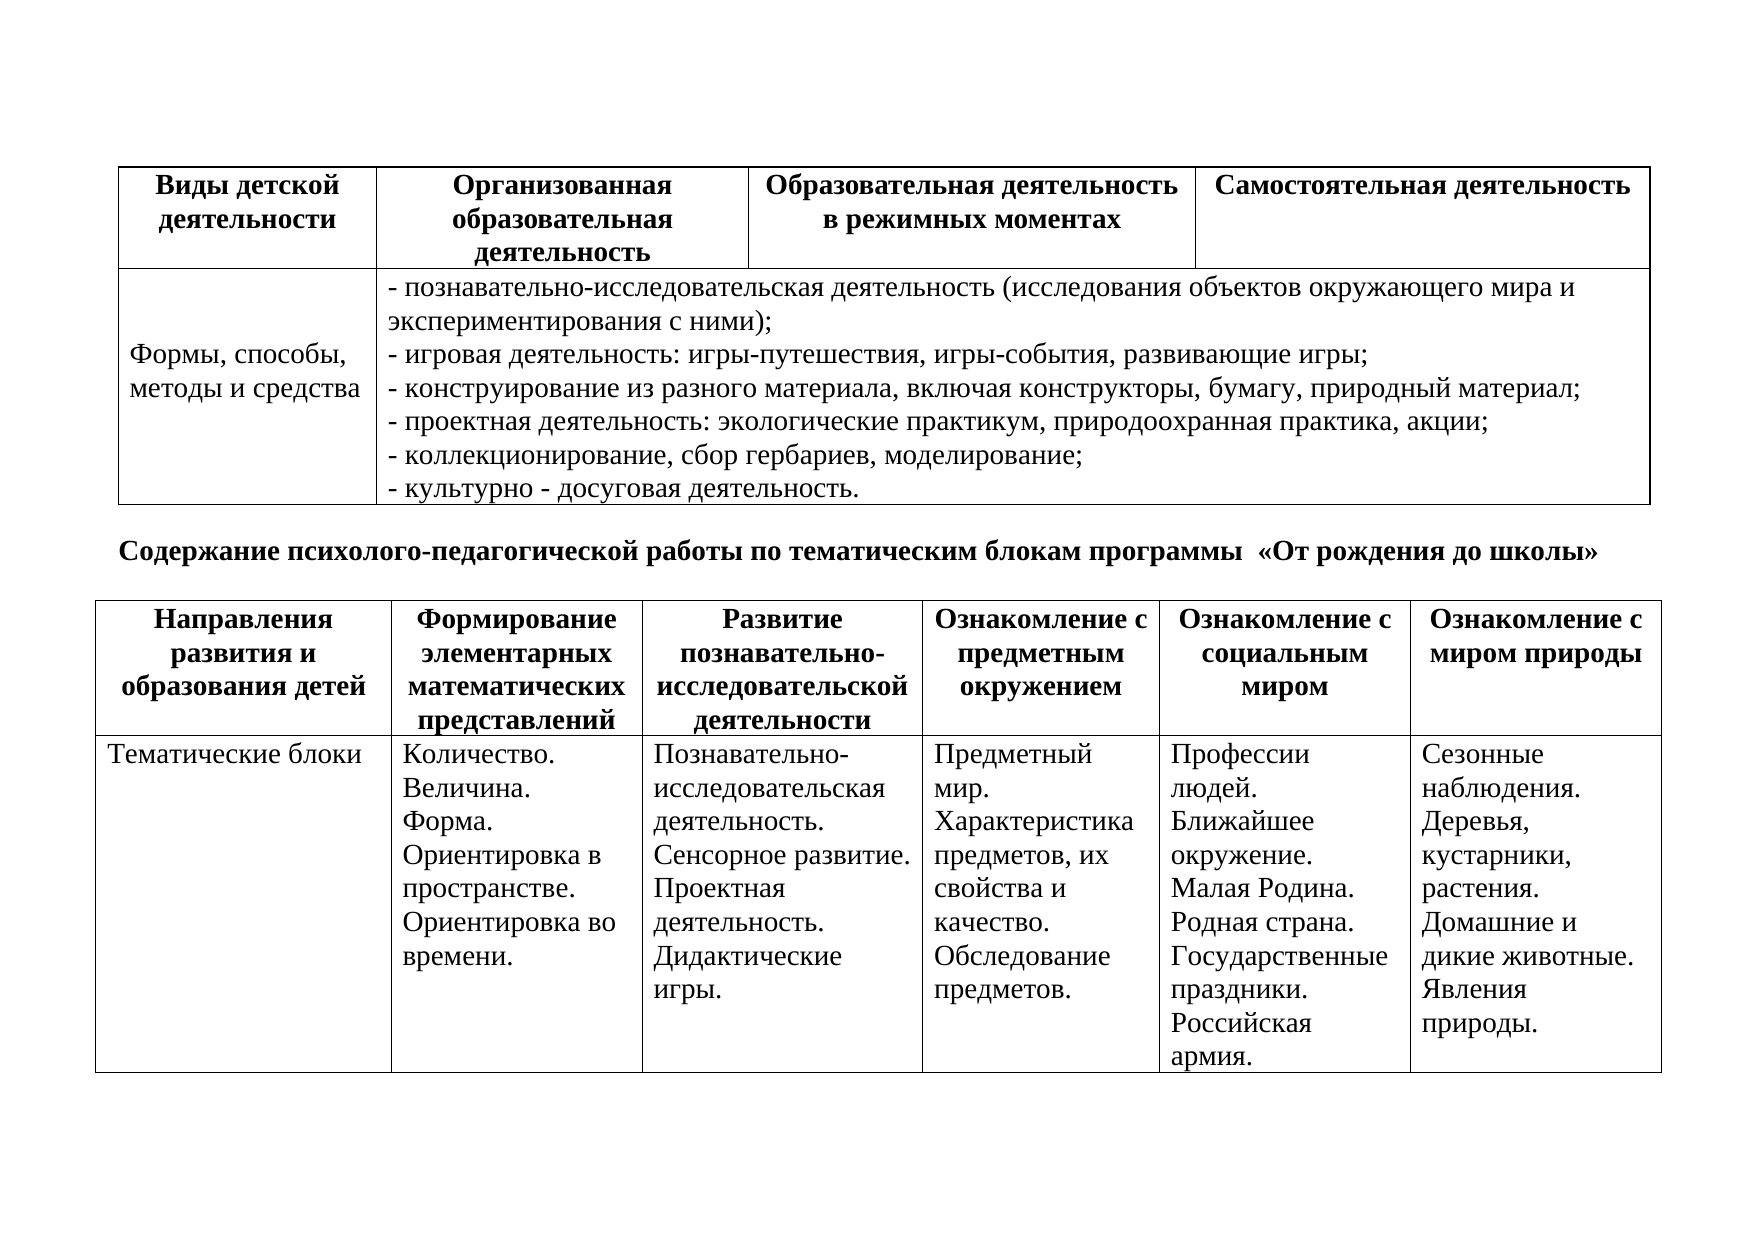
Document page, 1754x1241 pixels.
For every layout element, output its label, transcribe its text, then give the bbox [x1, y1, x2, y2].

table_header Ознакомление с предметным окружением [923, 601, 1159, 735]
table_header Самостоятельная деятельность [1196, 168, 1649, 268]
table_cell Формы, способы, методы и средства [119, 269, 376, 504]
table_header Организованная образовательная деятельность [377, 168, 748, 268]
table_cell Предметный мир. Характеристика предметов, их свойства и качество. Обследование предметов. [923, 736, 1159, 1072]
table_header Формирование элементарных математических представлений [392, 601, 642, 735]
table_header Развитие познавательно-исследовательской деятельности [643, 601, 922, 735]
table_cell - познавательно-исследовательская деятельность (исследования объектов окружающего мира и экспериментирования с ними); - игровая деятельность: игры-путешествия, игры-события, развивающие игры; - конструирование из разного материала, включая конструкторы, бумагу, природный материал; - проектная деятельность: экологические практикум, природоохранная практика, акции; - коллекционирование, сбор гербариев, моделирование; - культурно - досуговая деятельность. [377, 269, 1649, 504]
table_cell Количество. Величина. Форма. Ориентировка в пространстве. Ориентировка во времени. [392, 736, 642, 1072]
table_header Ознакомление с миром природы [1411, 601, 1661, 735]
text Содержание психолого-педагогической работы по тематическим блокам программы «От рождения до школы» [118, 533, 1650, 567]
table_cell Сезонные наблюдения. Деревья, кустарники, растения. Домашние и дикие животные. Явления природы. [1411, 736, 1661, 1072]
table_cell Познавательно-исследовательская деятельность. Сенсорное развитие. Проектная деятельность. Дидактические игры. [643, 736, 922, 1072]
table_header Виды детской деятельности [119, 168, 376, 268]
table_cell Тематические блоки [96, 736, 391, 1072]
table_header Ознакомление с социальным миром [1160, 601, 1410, 735]
table_header Образовательная деятельность в режимных моментах [749, 168, 1195, 268]
table_header Направления развития и образования детей [96, 601, 391, 735]
table_cell Профессии людей. Ближайшее окружение. Малая Родина. Родная страна. Государственные праздники. Российская армия. [1160, 736, 1410, 1072]
